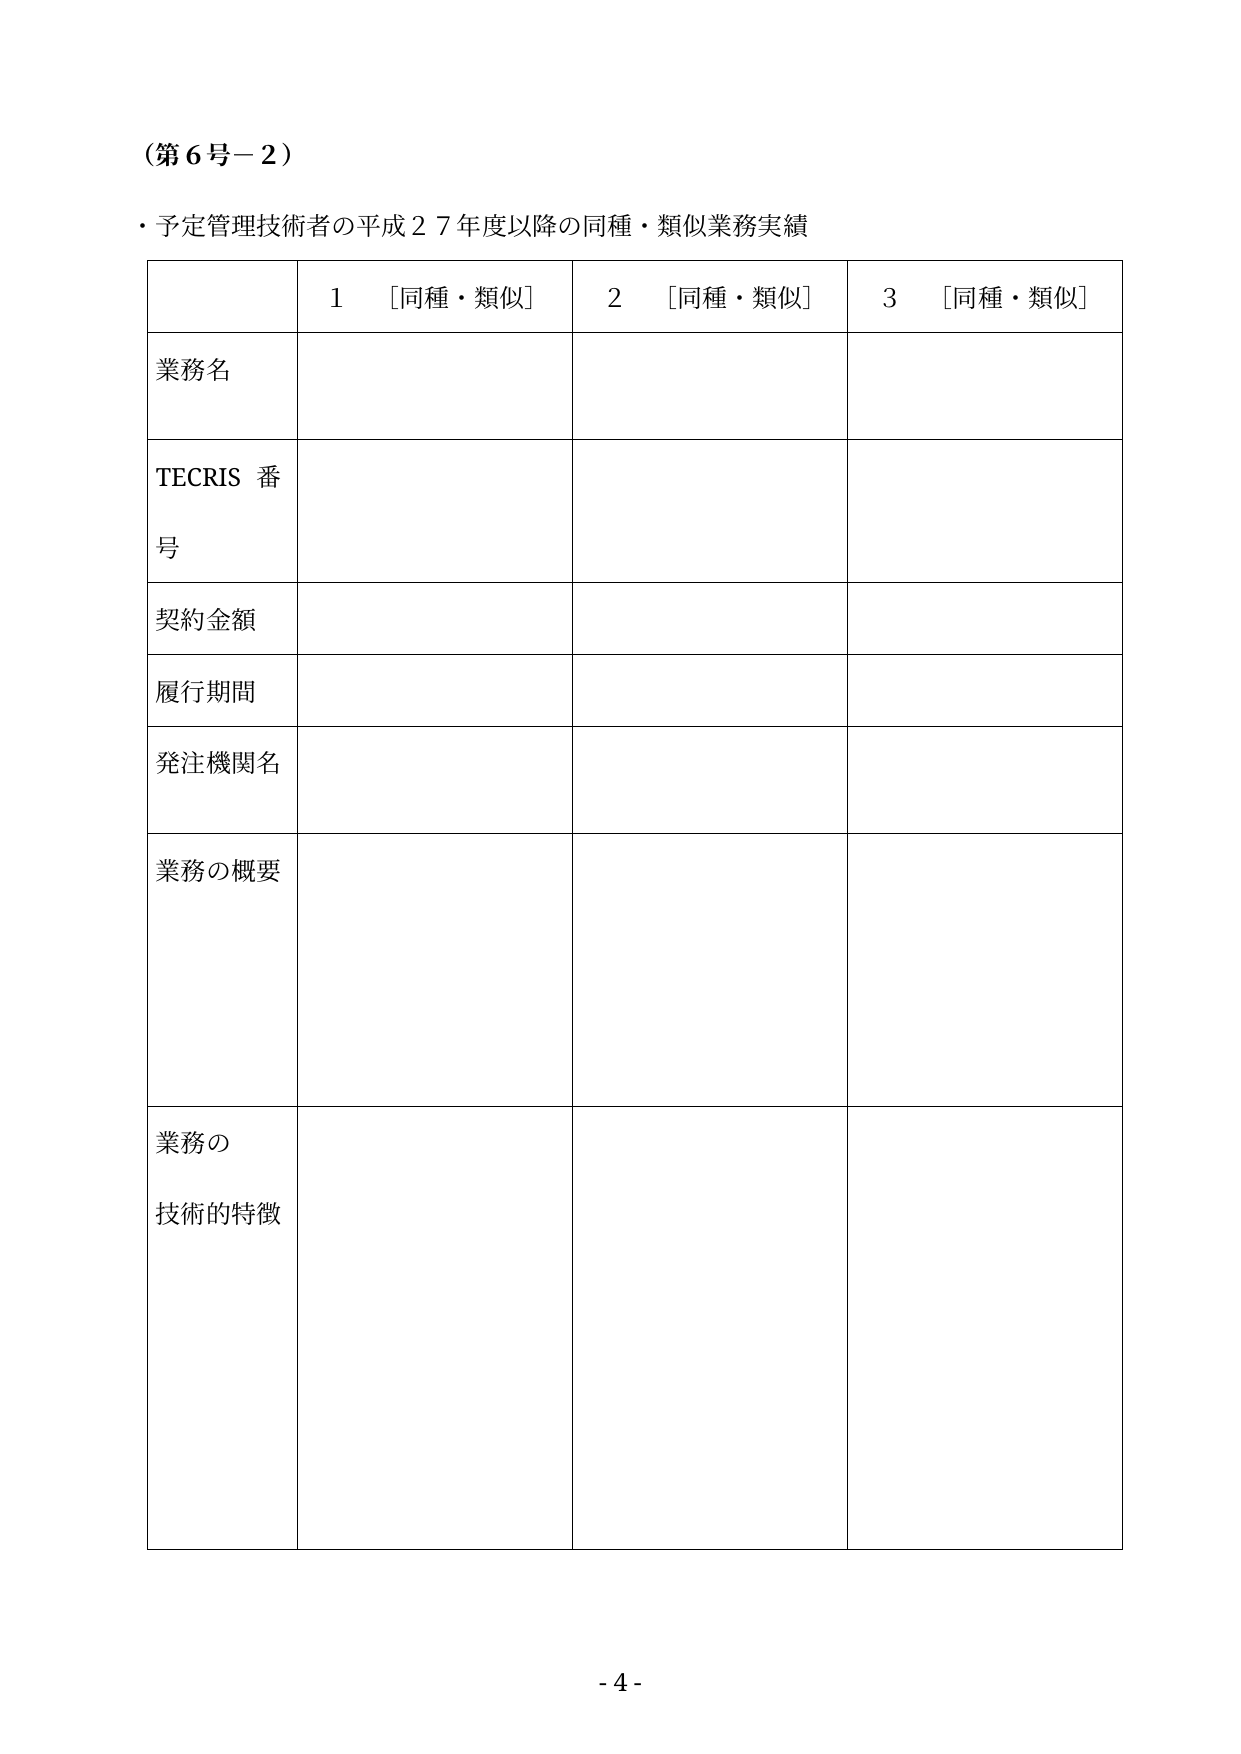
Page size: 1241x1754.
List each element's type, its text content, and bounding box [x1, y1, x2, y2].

table_cell [573, 727, 847, 833]
table_cell [573, 333, 847, 439]
table_cell [848, 727, 1122, 833]
table_cell 業務の 技術的特徴 [148, 1107, 297, 1549]
table_cell [573, 834, 847, 1106]
table_cell 発注機関名 [148, 727, 297, 833]
table_cell [848, 583, 1122, 654]
table_cell 業務名 [148, 333, 297, 439]
table_cell [298, 440, 572, 582]
table_cell [848, 333, 1122, 439]
table_cell [848, 834, 1122, 1106]
table_cell 契約金額 [148, 583, 297, 654]
table_header ２ ［同種・類似］ [573, 261, 847, 332]
table_cell [848, 1107, 1122, 1549]
table_cell TECRIS番号 [148, 440, 297, 582]
text ・予定管理技術者の平成２７年度以降の同種・類似業務実績 [131, 189, 1109, 260]
table_header ３ ［同種・類似］ [848, 261, 1122, 332]
table_cell [848, 655, 1122, 726]
table_header [148, 261, 297, 332]
table_cell [573, 1107, 847, 1549]
text （第６号－２） [131, 118, 1109, 189]
table_header １ ［同種・類似］ [298, 261, 572, 332]
table_cell [298, 333, 572, 439]
table_cell [573, 583, 847, 654]
table_cell 履行期間 [148, 655, 297, 726]
table_cell [848, 440, 1122, 582]
table_cell [298, 727, 572, 833]
table_cell [298, 655, 572, 726]
table_cell [573, 440, 847, 582]
table_cell [298, 583, 572, 654]
table_cell 業務の概要 [148, 834, 297, 1106]
table_cell [573, 655, 847, 726]
table_cell [298, 834, 572, 1106]
table_cell [298, 1107, 572, 1549]
